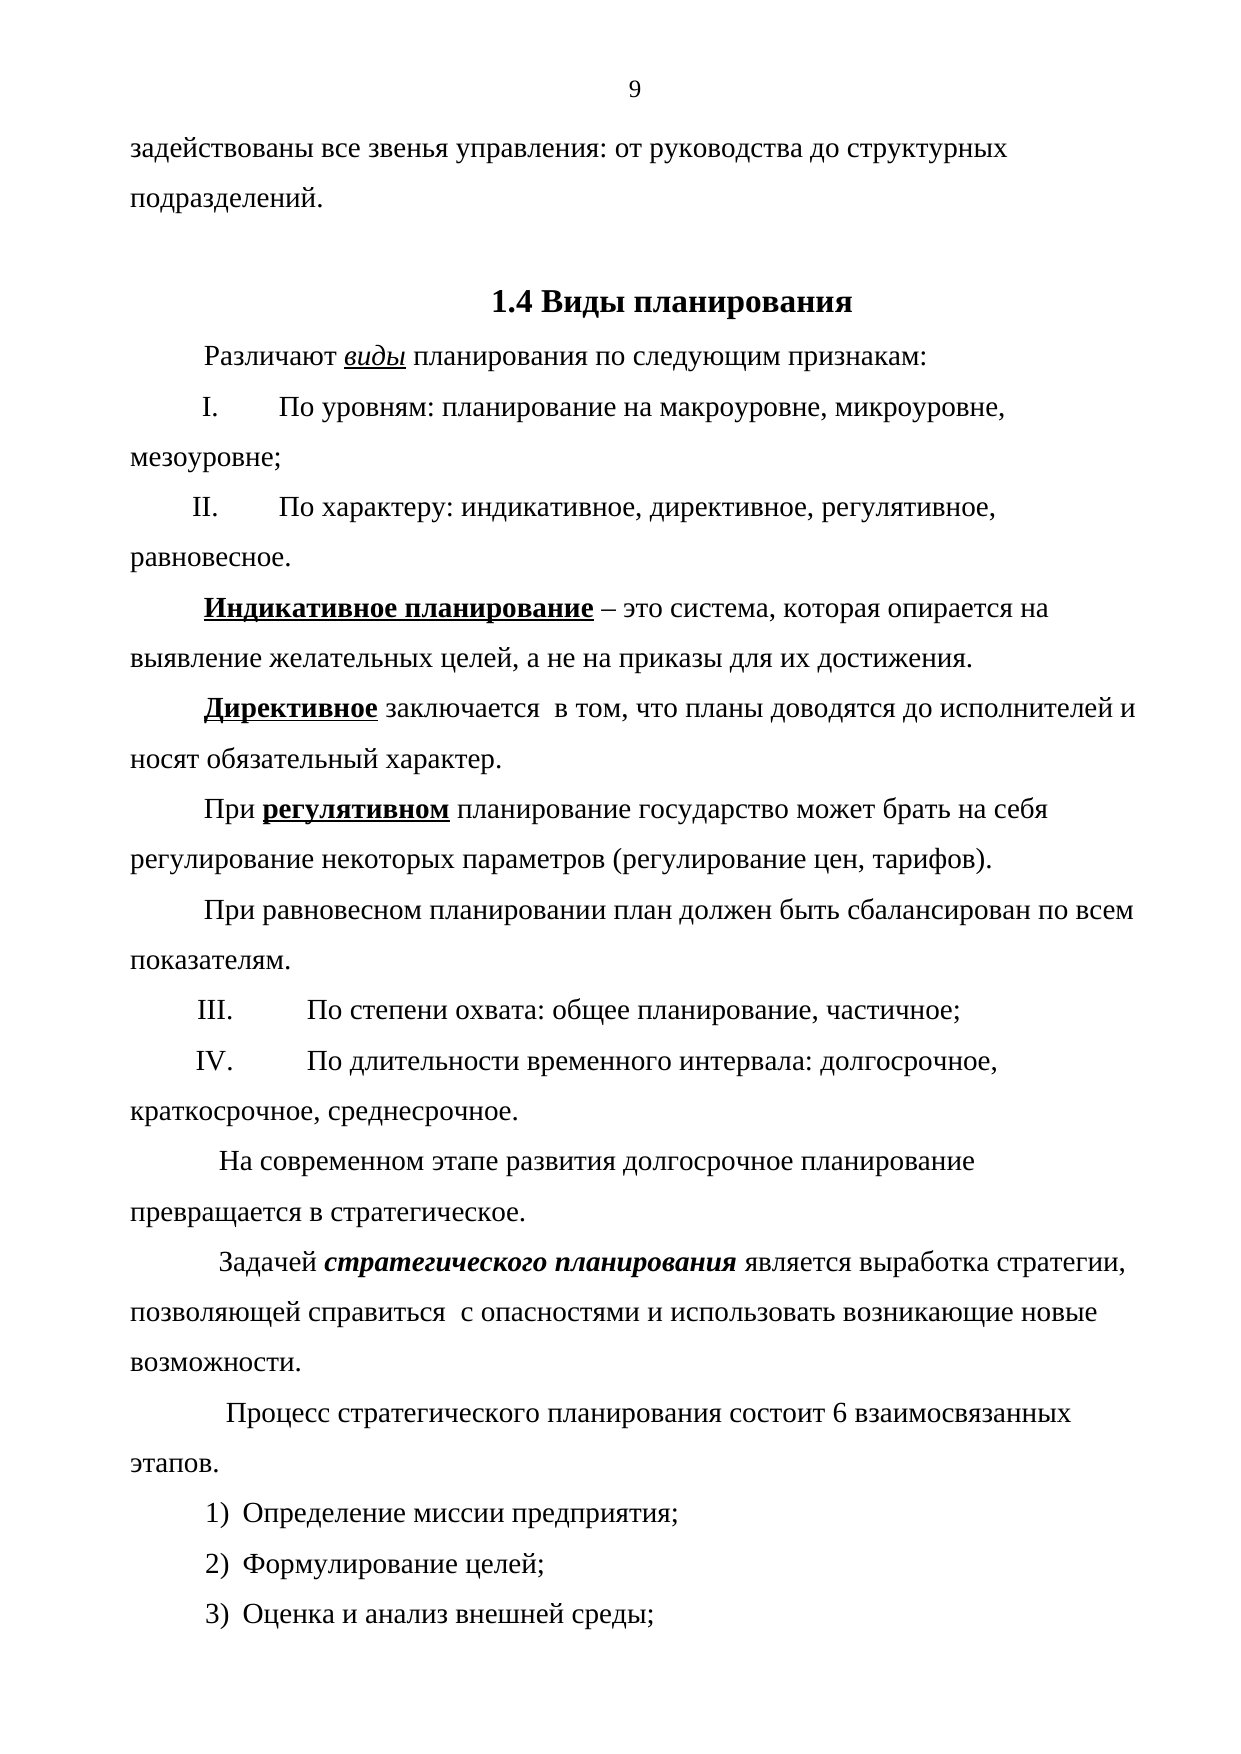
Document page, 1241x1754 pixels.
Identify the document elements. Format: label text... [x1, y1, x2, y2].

title Формулирование целей; [205, 1546, 1140, 1579]
title При равновесном планировании план должен быть сбалансирован по всем показателям. [130, 892, 1140, 976]
title Индикативное планирование – это система, которая опирается на выявление желательных целей, а не на приказы для их достижения. [130, 590, 1140, 674]
title По степени охвата: общее планирование, частичное; [233, 992, 1140, 1026]
title Процесс стратегического планирования состоит 6 взаимосвязанных этапов. [130, 1395, 1140, 1479]
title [130, 130, 1140, 214]
title По длительности временного интервала: долгосрочное, краткосрочное, среднесрочное. [130, 1043, 1140, 1127]
title Оценка и анализ внешней среды; [205, 1596, 1140, 1630]
title Директивное заключается в том, что планы доводятся до исполнителей и носят обязательный характер. [130, 691, 1140, 774]
title 1.4 Виды планирования [130, 281, 1140, 319]
title По характеру: индикативное, директивное, регулятивное, равновесное. [130, 489, 1140, 573]
title Определение миссии предприятия; [205, 1496, 1140, 1529]
title Различают виды планирования по следующим признакам: [130, 338, 1140, 372]
title Задачей стратегического планирования является выработка стратегии, позволяющей справиться с опасностями и использовать возникающие новые возможности. [130, 1244, 1140, 1378]
title На современном этапе развития долгосрочное планирование превращается в стратегическое. [130, 1143, 1140, 1227]
title При регулятивном планирование государство может брать на себя регулирование некоторых параметров (регулирование цен, тарифов). [130, 791, 1140, 875]
title По уровням: планирование на макроуровне, микроуровне, мезоуровне; [130, 389, 1140, 472]
